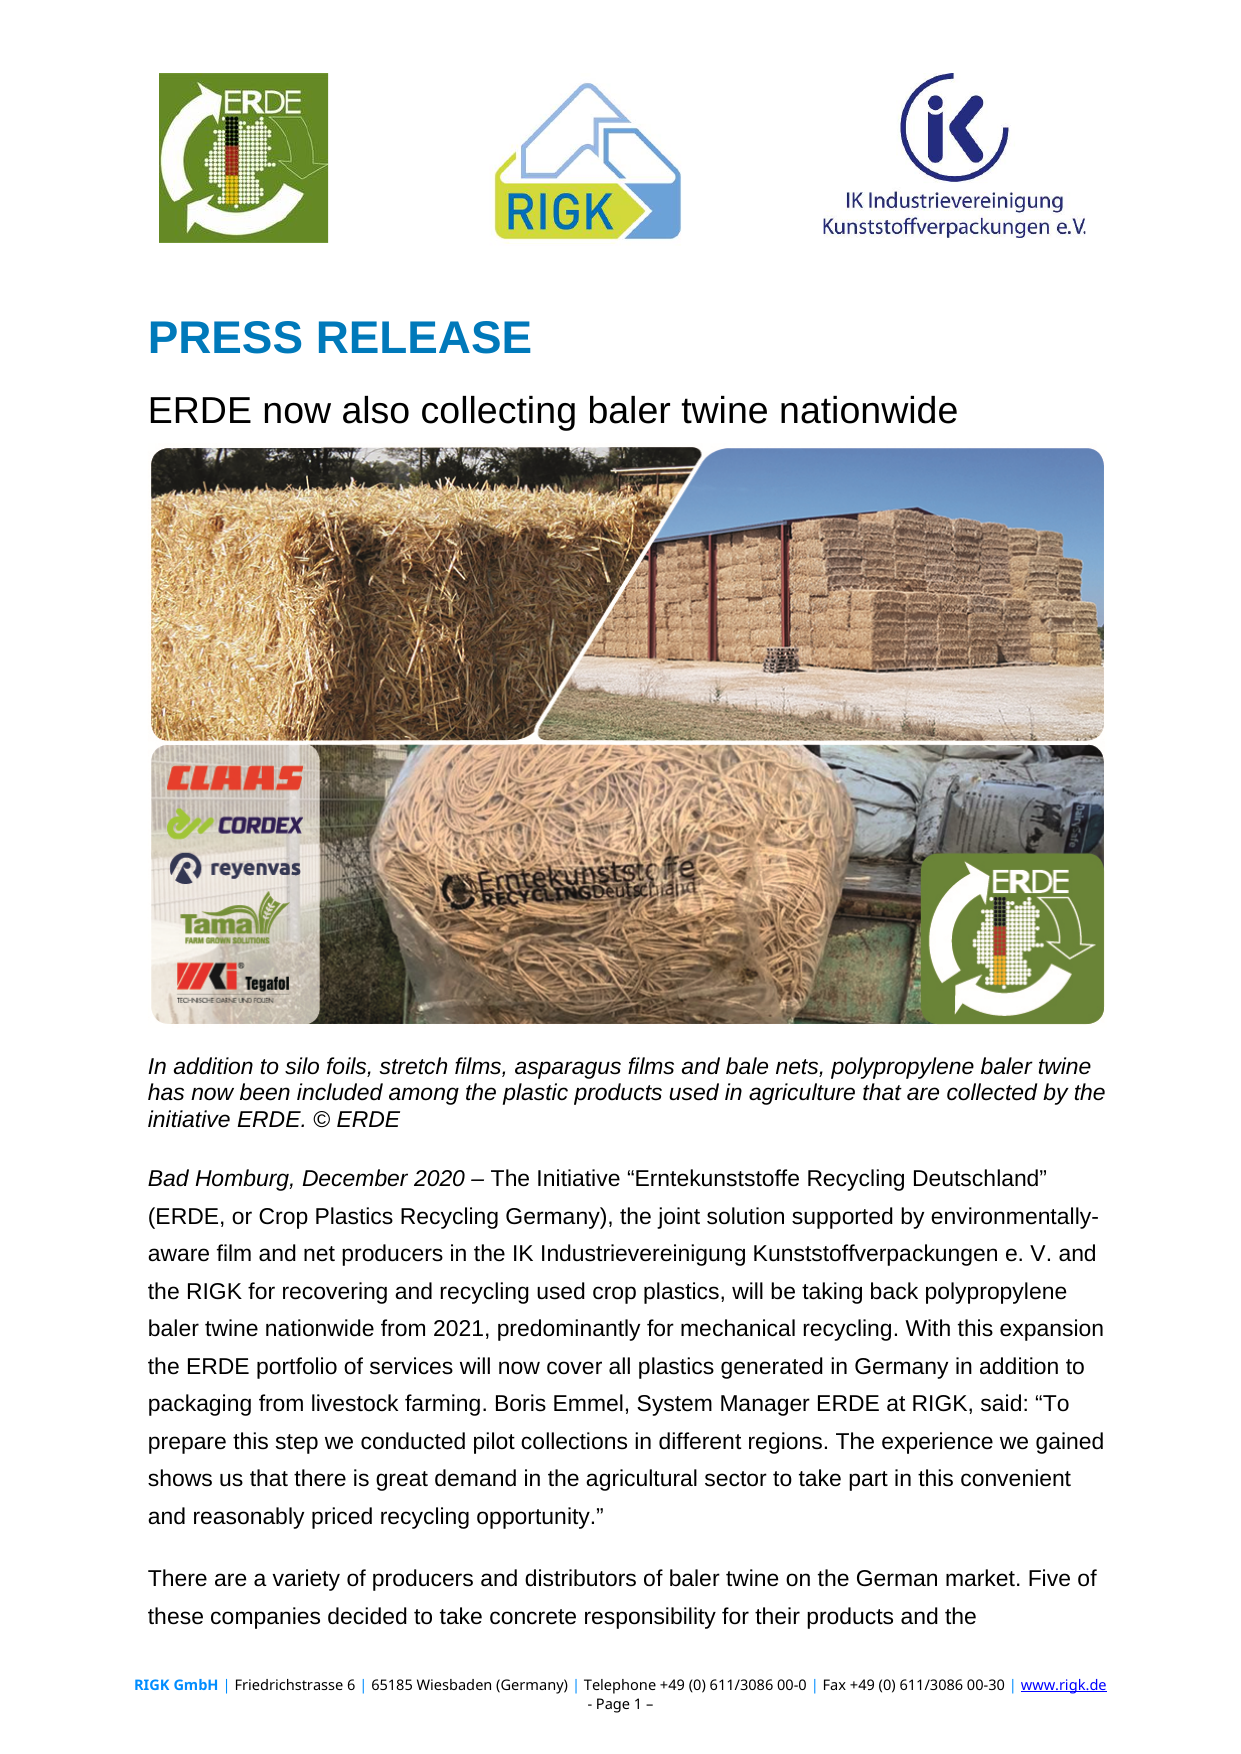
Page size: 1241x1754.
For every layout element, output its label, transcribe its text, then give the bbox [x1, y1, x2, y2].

picture [147, 443, 1108, 1028]
text PRESS RELEASE [148, 310, 1048, 363]
text In addition to silo foils, stretch films, asparagus films and bale nets, polypropylene baler twine has now been included among the plastic products used in agriculture that are collected by the initiative ERDE. © ERDE [148, 1053, 1107, 1132]
text Bad Homburg, December 2020 – The Initiative “Erntekunststoffe Recycling Deutschland” (ERDE, or Crop Plastics Recycling Germany), the joint solution supported by environmentally-aware film and net producers in the IK Industrievereinigung Kunststoffverpackungen e. V. and the RIGK for recovering and recycling used crop plastics, will be taking back polypropylene baler twine nationwide from 2021, predominantly for mechanical recycling. With this expansion the ERDE portfolio of services will now cover all plastics generated in Germany in addition to packaging from livestock farming. Boris Emmel, System Manager ERDE at RIGK, said: “To prepare this step we conducted pilot collections in different regions. The experience we gained shows us that there is great demand in the agricultural sector to take part in this convenient and reasonably priced recycling opportunity.” [148, 1157, 1107, 1532]
text ERDE now also collecting baler twine nationwide [148, 388, 1107, 431]
picture [159, 73, 329, 243]
picture [823, 73, 1086, 238]
picture [469, 73, 708, 254]
